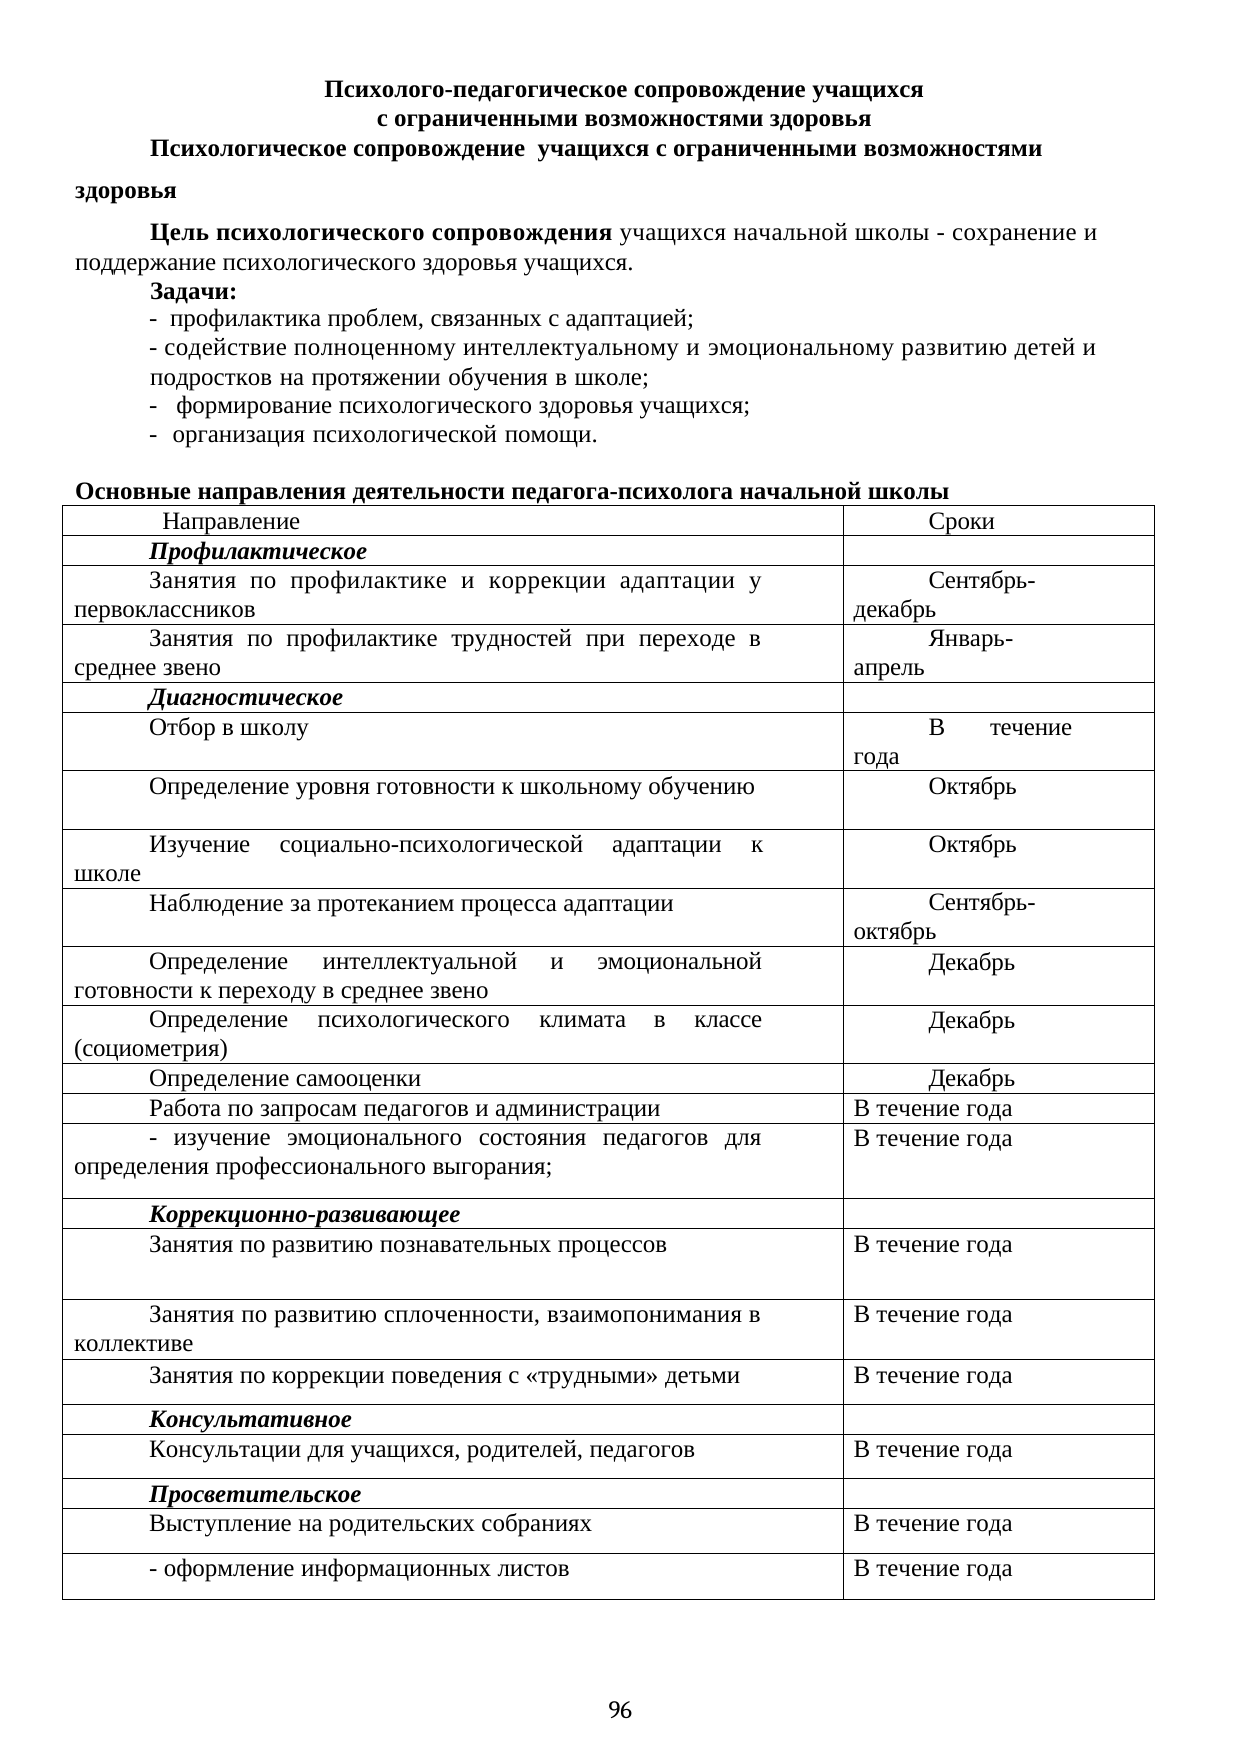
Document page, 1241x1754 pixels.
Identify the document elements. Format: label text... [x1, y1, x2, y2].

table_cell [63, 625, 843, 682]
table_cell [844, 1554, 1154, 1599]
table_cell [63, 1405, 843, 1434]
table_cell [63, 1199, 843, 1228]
text Психологическое сопровождение учащихся с ограниченными возможностями [150, 133, 1240, 161]
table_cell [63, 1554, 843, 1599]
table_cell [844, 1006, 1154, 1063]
text - формирование психологического здоровья учащихся; - организация психологической помощи. [149, 391, 757, 448]
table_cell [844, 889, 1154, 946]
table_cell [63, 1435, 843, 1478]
text - профилактика проблем, cвязанных с адаптацией; [149, 305, 1240, 332]
text Цель психологического сопровождения учащихся начальной школы - сохранение и [150, 217, 1240, 246]
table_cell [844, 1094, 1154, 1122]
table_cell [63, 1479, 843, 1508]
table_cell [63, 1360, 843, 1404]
text - содействие полноценному интеллектуальному и эмоциональному развитию детей и [149, 332, 1240, 361]
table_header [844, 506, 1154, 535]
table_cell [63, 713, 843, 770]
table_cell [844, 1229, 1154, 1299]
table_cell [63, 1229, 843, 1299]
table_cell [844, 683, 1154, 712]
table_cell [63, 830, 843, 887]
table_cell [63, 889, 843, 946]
text подростков на протяжении обучения в школе; [150, 362, 1240, 391]
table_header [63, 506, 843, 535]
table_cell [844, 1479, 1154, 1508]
text Психолого-педагогическое сопровождение учащихся с ограниченными возможностями здоровья [324, 74, 929, 132]
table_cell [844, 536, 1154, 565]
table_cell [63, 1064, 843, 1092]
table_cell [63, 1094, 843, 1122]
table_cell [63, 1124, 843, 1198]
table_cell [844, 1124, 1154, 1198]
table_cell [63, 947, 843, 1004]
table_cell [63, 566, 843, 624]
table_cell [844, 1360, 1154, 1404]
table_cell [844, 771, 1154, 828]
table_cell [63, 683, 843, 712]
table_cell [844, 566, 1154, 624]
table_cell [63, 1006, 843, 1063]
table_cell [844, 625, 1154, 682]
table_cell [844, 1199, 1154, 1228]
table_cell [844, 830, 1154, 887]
text здоровья [75, 176, 1240, 204]
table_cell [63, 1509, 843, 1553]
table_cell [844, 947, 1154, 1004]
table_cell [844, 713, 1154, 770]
text Задачи: [150, 276, 1240, 305]
text поддержание психологического здоровья учащихся. [75, 247, 1240, 276]
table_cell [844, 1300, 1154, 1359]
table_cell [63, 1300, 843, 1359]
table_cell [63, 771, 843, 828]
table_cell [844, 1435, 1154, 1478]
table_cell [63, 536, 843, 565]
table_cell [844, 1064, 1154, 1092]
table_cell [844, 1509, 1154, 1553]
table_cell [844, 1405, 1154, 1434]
text Основные направления деятельности педагога-психолога начальной школы [75, 476, 1240, 505]
